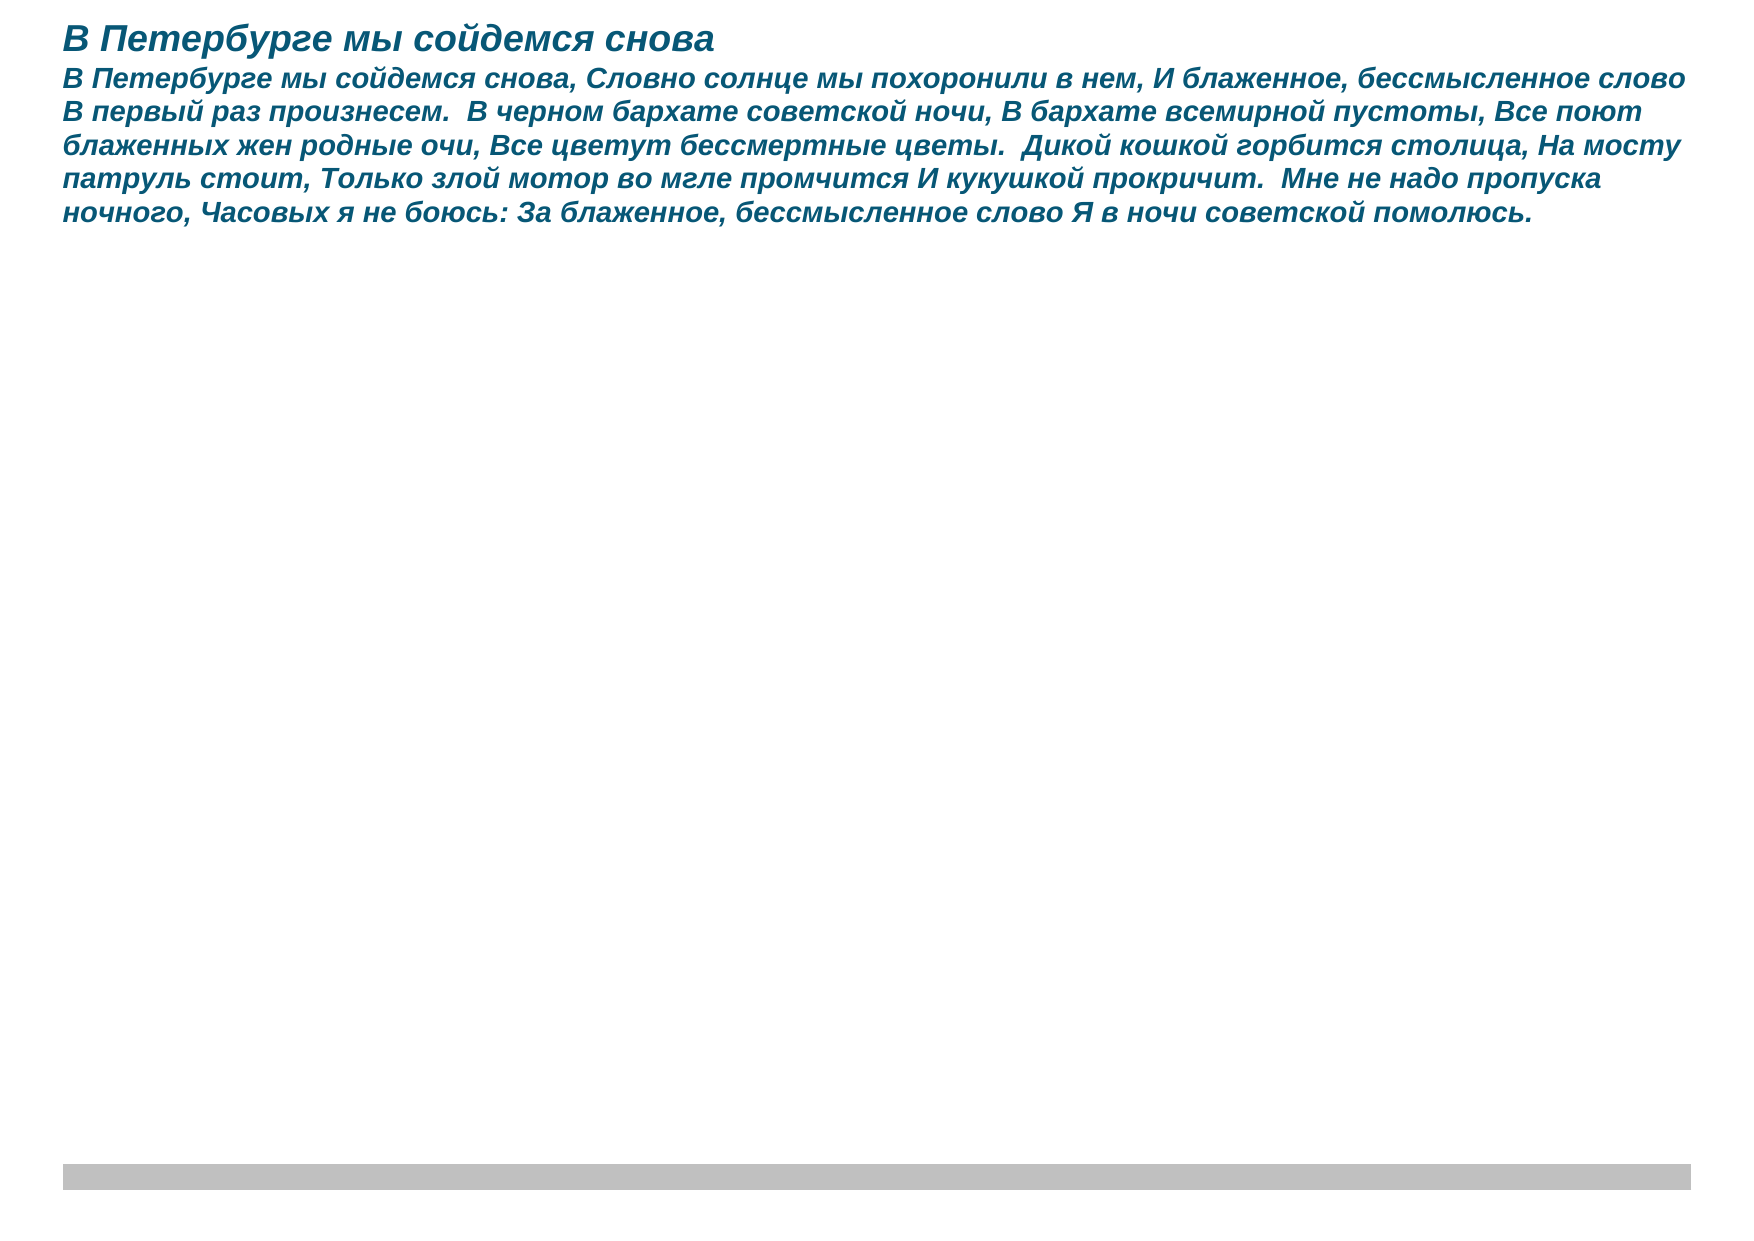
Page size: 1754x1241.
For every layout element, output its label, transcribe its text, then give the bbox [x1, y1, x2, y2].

subtitle В Петербурге мы сойдемся снова [62, 17, 1691, 60]
text В Петербурге мы сойдемся снова, [62, 61, 1691, 228]
